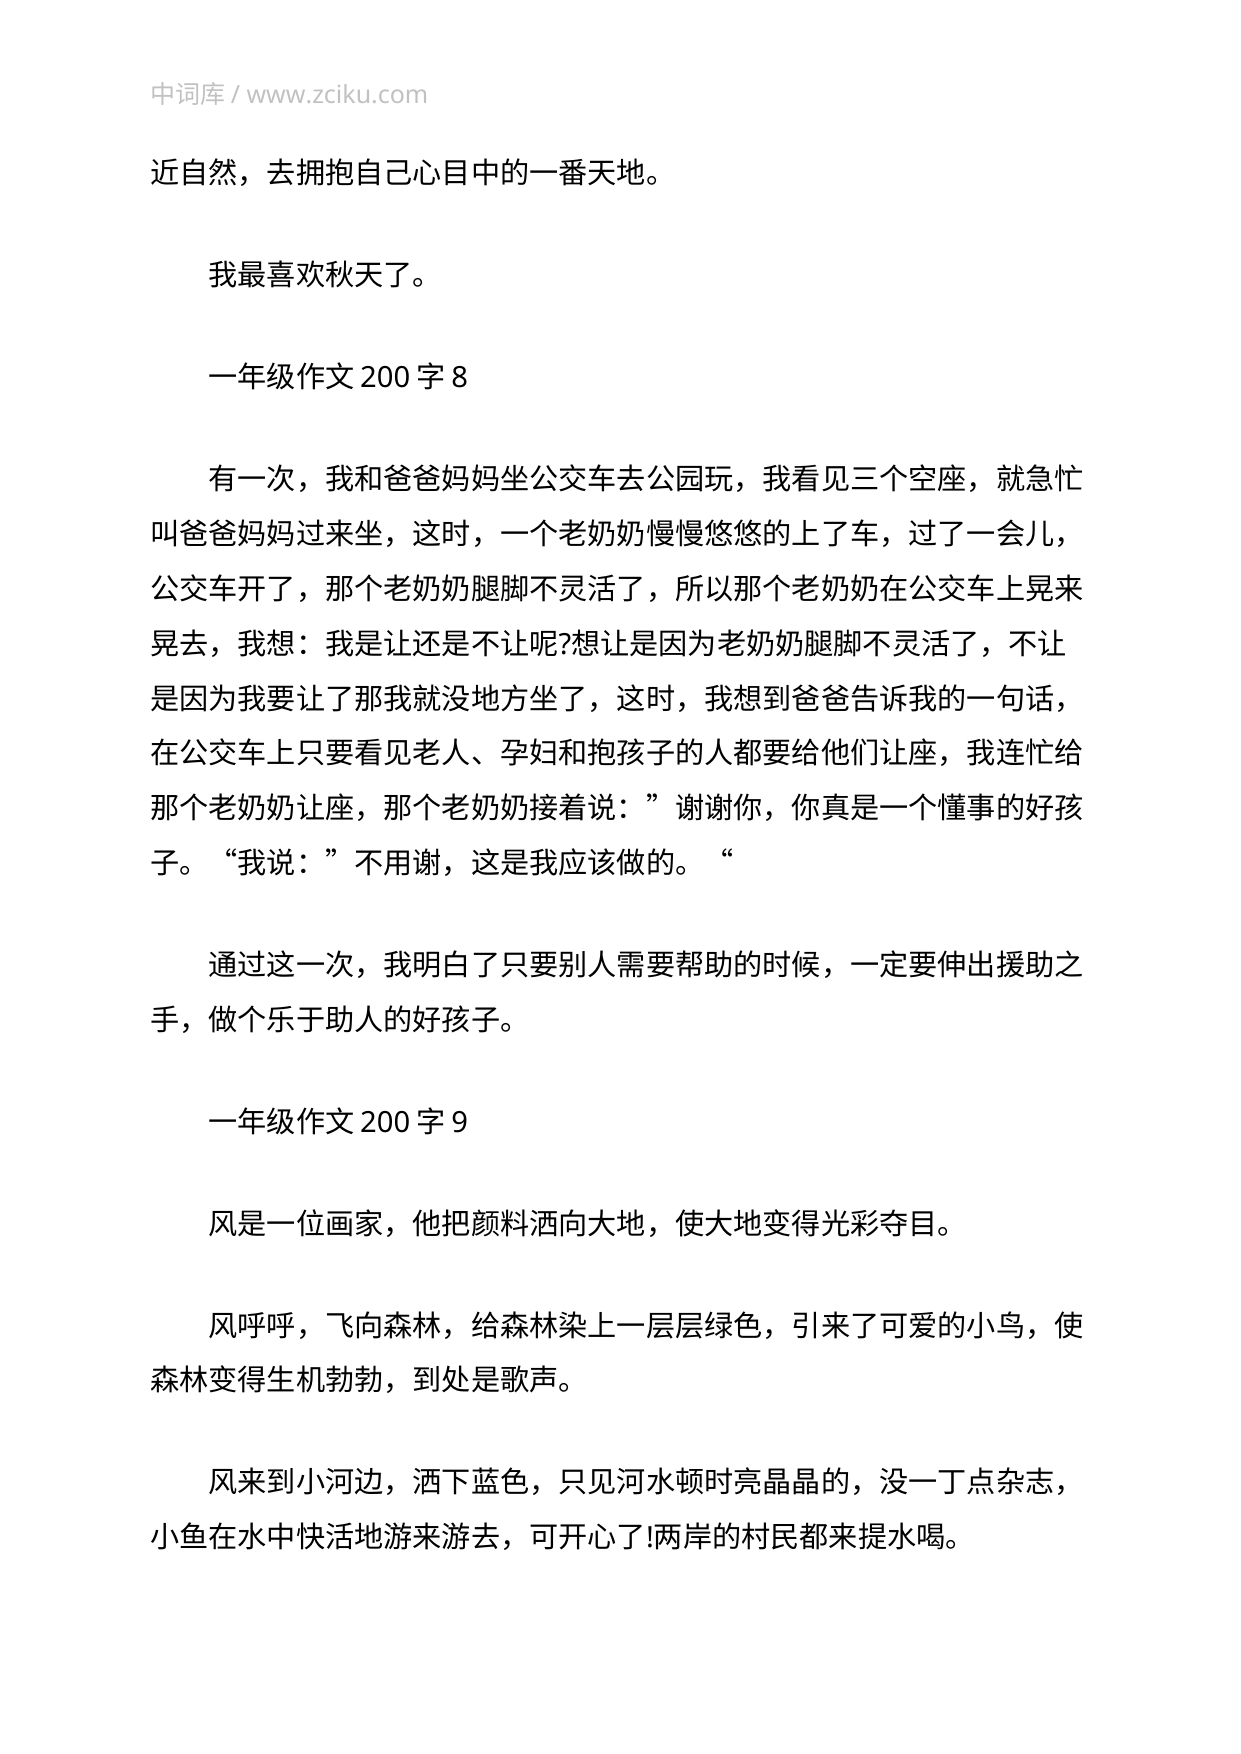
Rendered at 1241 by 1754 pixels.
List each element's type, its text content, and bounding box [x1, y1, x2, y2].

text 我最喜欢秋天了。 [150, 252, 1090, 294]
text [150, 150, 1090, 192]
text 风呼呼，飞向森林，给森林染上一层层绿色，引来了可爱的小鸟，使森林变得生机勃勃，到处是歌声。 [150, 1302, 1090, 1399]
text 风来到小河边，洒下蓝色，只见河水顿时亮晶晶的，没一丁点杂志，小鱼在水中快活地游来游去，可开心了!两岸的村民都来提水喝。 [150, 1459, 1090, 1556]
text 通过这一次，我明白了只要别人需要帮助的时候，一定要伸出援助之手，做个乐于助人的好孩子。 [150, 942, 1090, 1039]
text 有一次，我和爸爸妈妈坐公交车去公园玩，我看见三个空座，就急忙叫爸爸妈妈过来坐，这时，一个老奶奶慢慢悠悠的上了车，过了一会儿，公交车开了，那个老奶奶腿脚不灵活了，所以那个老奶奶在公交车上晃来晃去，我想：我是让还是不让呢?想让是因为老奶奶腿脚不灵活了，不让是因为我要让了那我就没地方坐了，这时，我想到爸爸告诉我的一句话，在公交车上只要看见老人、孕妇和抱孩子的人都要给他们让座，我连忙给那个老奶奶让座，那个老奶奶接着说：”谢谢你，你真是一个懂事的好孩子。“我说：”不用谢，这是我应该做的。“ [150, 456, 1090, 882]
text 一年级作文200字9 [150, 1098, 1090, 1141]
text 一年级作文200字8 [150, 353, 1090, 396]
text 风是一位画家，他把颜料洒向大地，使大地变得光彩夺目。 [150, 1200, 1090, 1243]
